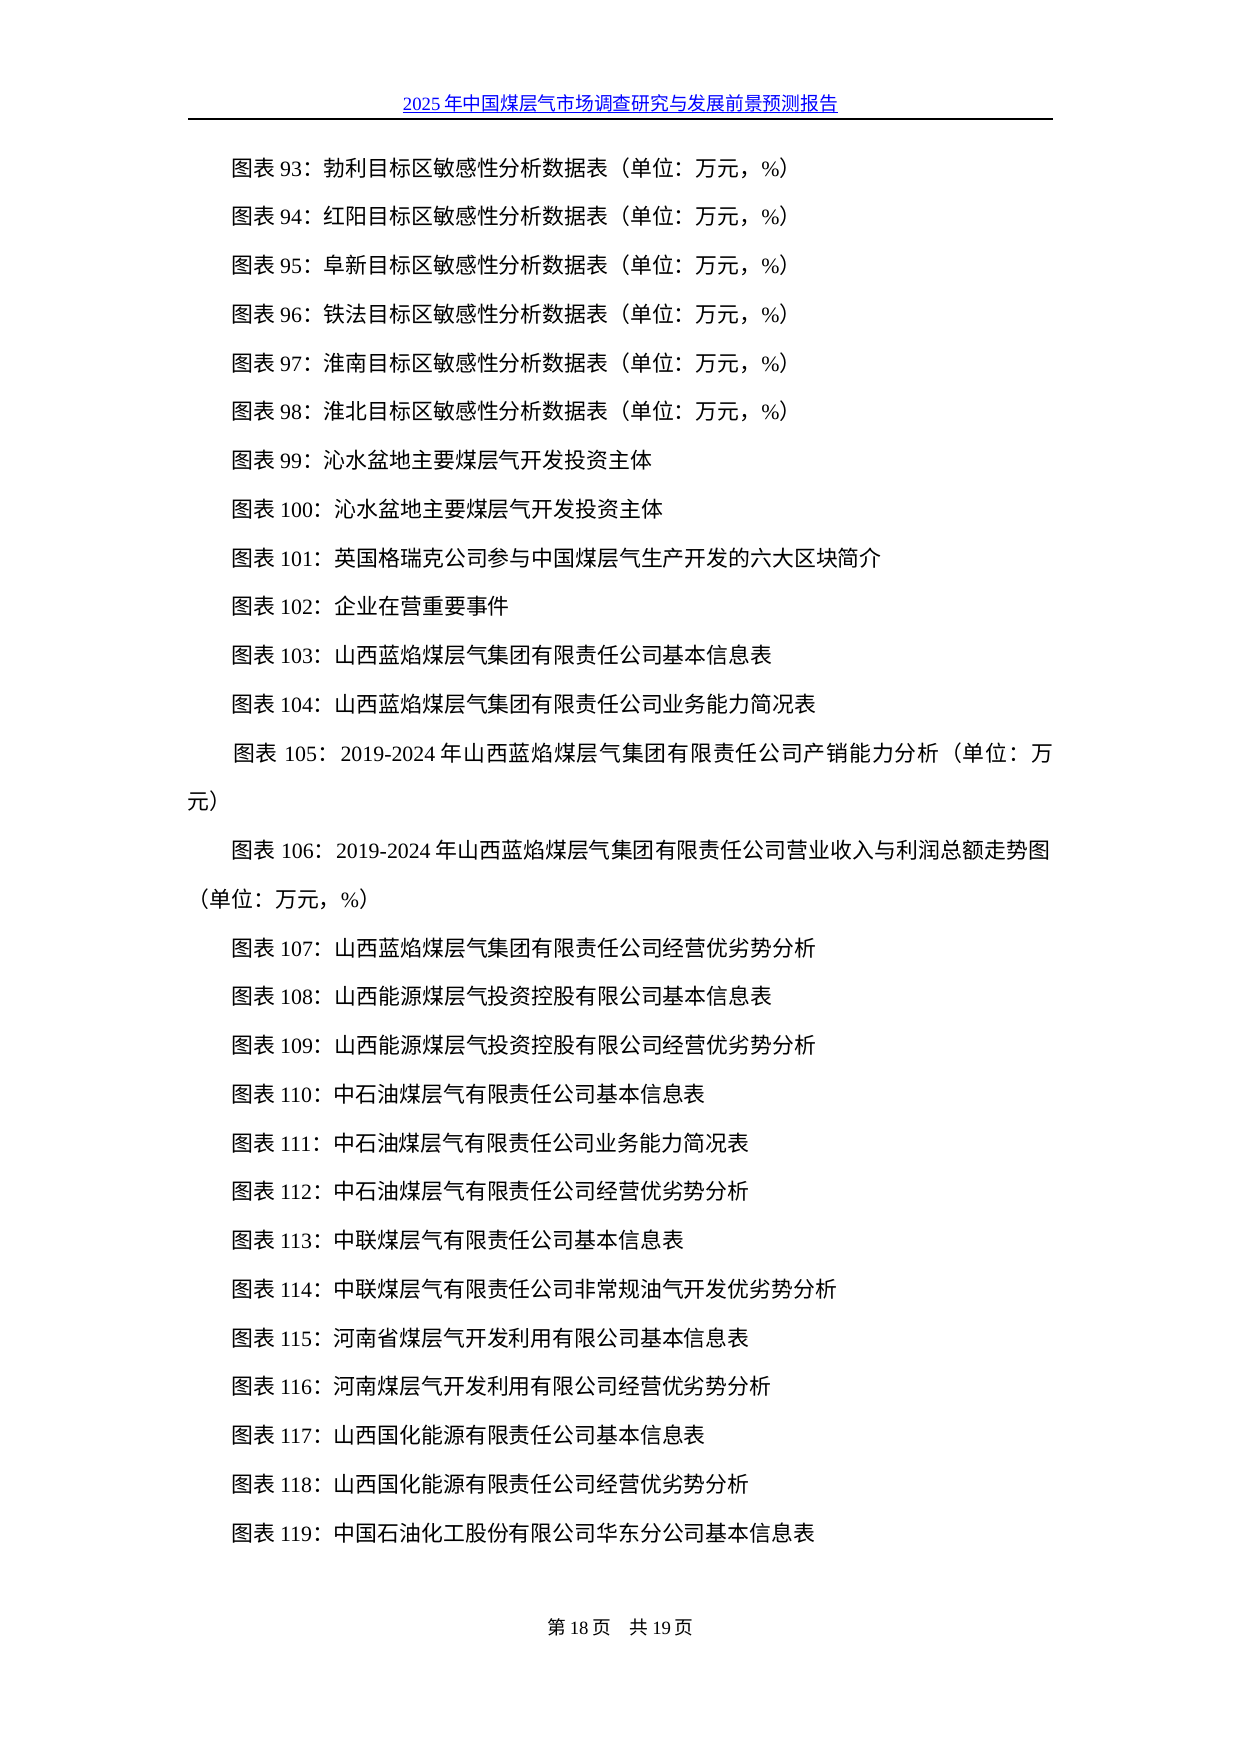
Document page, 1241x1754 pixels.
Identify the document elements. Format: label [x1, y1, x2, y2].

text [187, 150, 1053, 1548]
